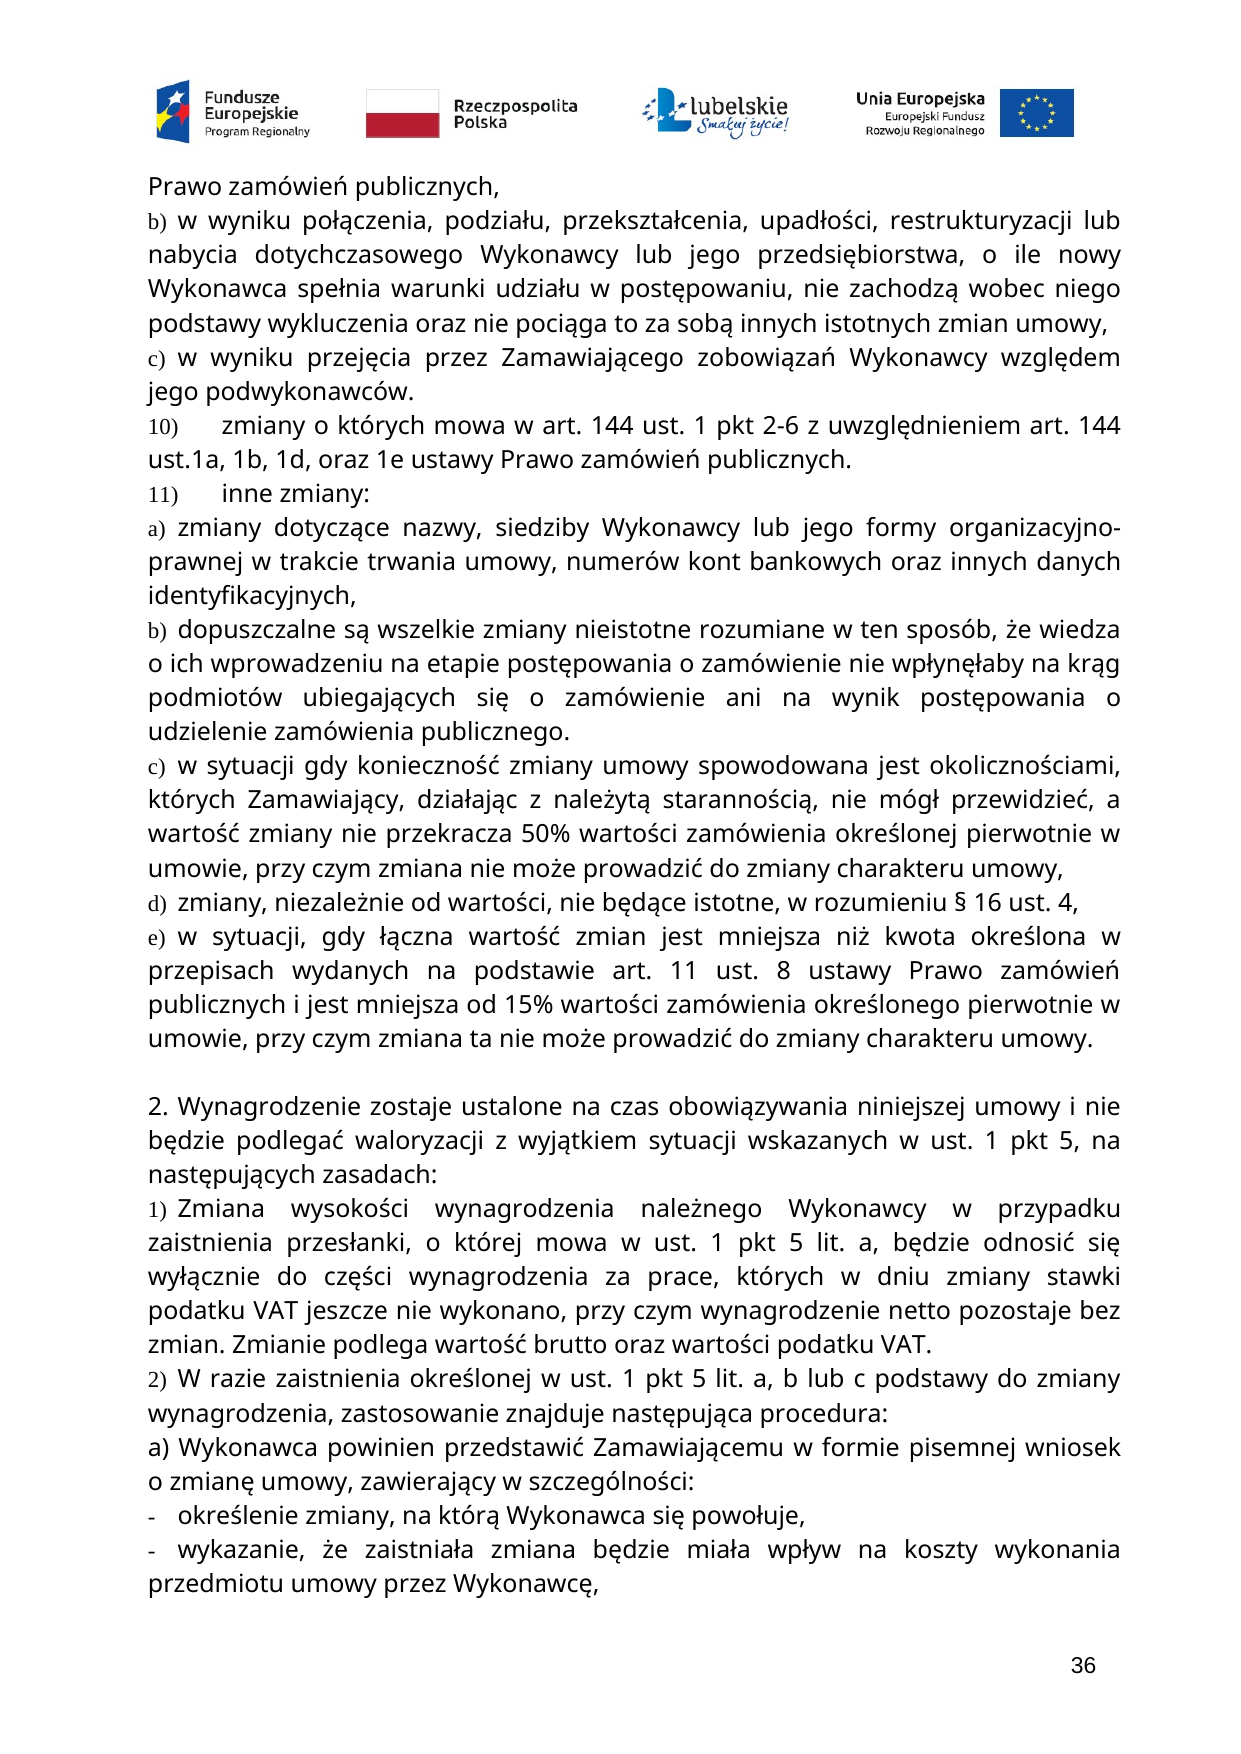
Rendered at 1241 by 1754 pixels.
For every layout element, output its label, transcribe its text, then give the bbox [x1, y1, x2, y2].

text Prawo zamówień publicznych, [148, 102, 1122, 203]
text a) Wykonawca powinien przedstawić Zamawiającemu w formie pisemnej wniosek o zmianę umowy, zawierający w szczególności: [148, 1429, 1122, 1497]
list w wyniku przejęcia przez Zamawiającego zobowiązań Wykonawcy względem jego podwykonawców. [148, 339, 1122, 407]
list Zmiana wysokości wynagrodzenia należnego Wykonawcy w przypadku zaistnienia przesłanki, o której mowa w ust. 1 pkt 5 lit. a, będzie odnosić się wyłącznie do części wynagrodzenia za prace, których w dniu zmiany stawki podatku VAT jeszcze nie wykonano, przy czym wynagrodzenie netto pozostaje bez zmian. Zmianie podlega wartość brutto oraz wartości podatku VAT. [148, 1191, 1122, 1361]
list zmiany, niezależnie od wartości, nie będące istotne, w rozumieniu § 16 ust. 4, [148, 884, 1122, 918]
list inne zmiany: [148, 476, 1122, 509]
picture [147, 73, 1090, 169]
list wykazanie, że zaistniała zmiana będzie miała wpływ na koszty wykonania przedmiotu umowy przez Wykonawcę, [148, 1531, 1122, 1599]
list W razie zaistnienia określonej w ust. 1 pkt 5 lit. a, b lub c podstawy do zmiany wynagrodzenia, zastosowanie znajduje następująca procedura: [148, 1361, 1122, 1429]
list w sytuacji gdy konieczność zmiany umowy spowodowana jest okolicznościami, których Zamawiający, działając z należytą starannością, nie mógł przewidzieć, a wartość zmiany nie przekracza 50% wartości zamówienia określonej pierwotnie w umowie, przy czym zmiana nie może prowadzić do zmiany charakteru umowy, [148, 748, 1122, 884]
list w sytuacji, gdy łączna wartość zmian jest mniejsza niż kwota określona w przepisach wydanych na podstawie art. 11 ust. 8 ustawy Prawo zamówień publicznych i jest mniejsza od 15% wartości zamówienia określonego pierwotnie w umowie, przy czym zmiana ta nie może prowadzić do zmiany charakteru umowy. [148, 918, 1122, 1054]
list dopuszczalne są wszelkie zmiany nieistotne rozumiane w ten sposób, że wiedza o ich wprowadzeniu na etapie postępowania o zamówienie nie wpłynęłaby na krąg podmiotów ubiegających się o zamówienie ani na wynik postępowania o udzielenie zamówienia publicznego. [148, 612, 1122, 748]
text 2. Wynagrodzenie zostaje ustalone na czas obowiązywania niniejszej umowy i nie będzie podlegać waloryzacji z wyjątkiem sytuacji wskazanych w ust. 1 pkt 5, na następujących zasadach: [148, 1089, 1122, 1191]
list zmiany o których mowa w art. 144 ust. 1 pkt 2-6 z uwzględnieniem art. 144 ust.1a, 1b, 1d, oraz 1e ustawy Prawo zamówień publicznych. [148, 407, 1122, 476]
list zmiany dotyczące nazwy, siedziby Wykonawcy lub jego formy organizacyjno-prawnej w trakcie trwania umowy, numerów kont bankowych oraz innych danych identyfikacyjnych, [148, 509, 1122, 612]
list określenie zmiany, na którą Wykonawca się powołuje, [148, 1497, 1122, 1531]
list w wyniku połączenia, podziału, przekształcenia, upadłości, restrukturyzacji lub nabycia dotychczasowego Wykonawcy lub jego przedsiębiorstwa, o ile nowy Wykonawca spełnia warunki udziału w postępowaniu, nie zachodzą wobec niego podstawy wykluczenia oraz nie pociąga to za sobą innych istotnych zmian umowy, [148, 203, 1122, 339]
